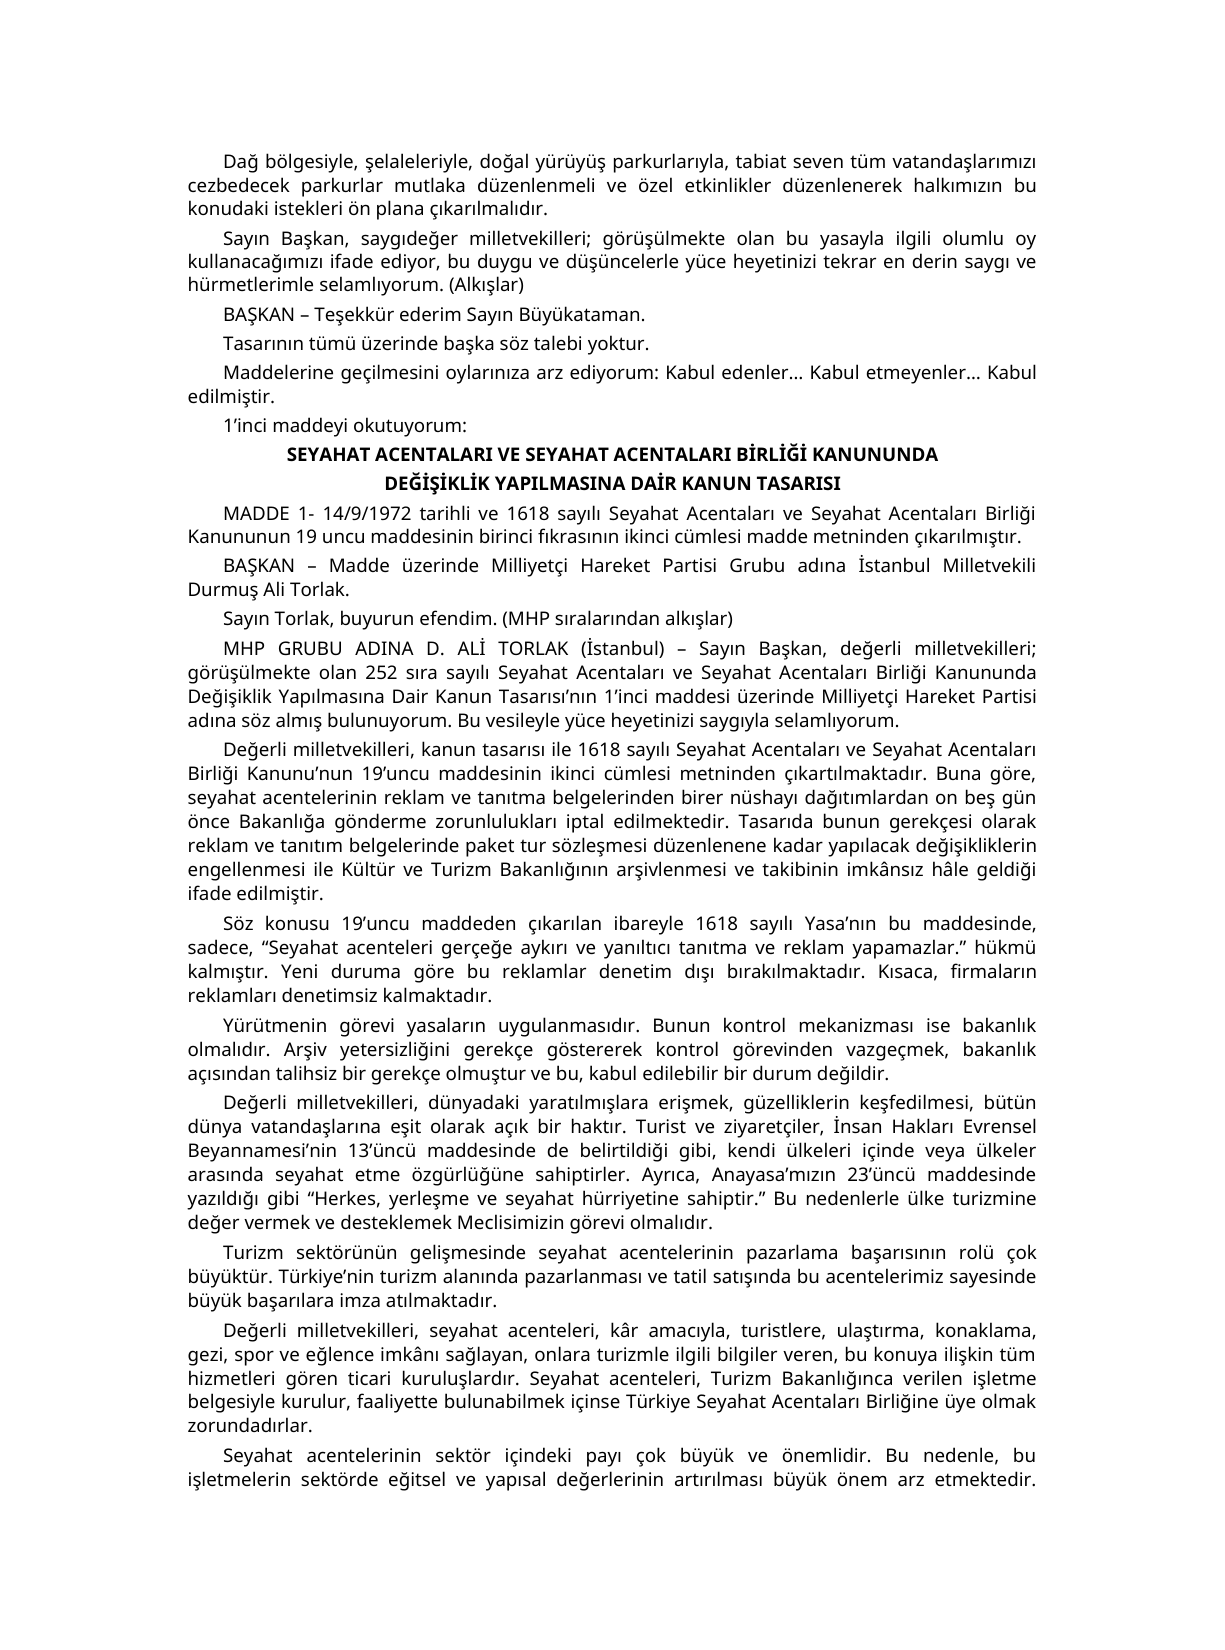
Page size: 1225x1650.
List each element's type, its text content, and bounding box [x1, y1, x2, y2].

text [187, 1443, 1037, 1491]
text SEYAHAT ACENTALARI VE SEYAHAT ACENTALARI BİRLİĞİ KANUNUNDA [187, 443, 1037, 466]
text 1’inci maddeyi okutuyorum: [187, 413, 1037, 437]
text Sayın Başkan, saygıdeğer milletvekilleri; görüşülmekte olan bu yasayla ilgili olumlu oy kullanacağımızı ifade ediyor, bu duygu ve düşüncelerle yüce heyetinizi tekrar en derin saygı ve hürmetlerimle selamlıyorum. (Alkışlar) [187, 226, 1037, 296]
text Değerli milletvekilleri, dünyadaki yaratılmışlara erişmek, güzelliklerin keşfedilmesi, bütün dünya vatandaşlarına eşit olarak açık bir haktır. Turist ve ziyaretçiler, İnsan Hakları Evrensel Beyannamesi’nin 13’üncü maddesinde de belirtildiği gibi, kendi ülkeleri içinde veya ülkeler arasında seyahat etme özgürlüğüne sahiptirler. Ayrıca, Anayasa’mızın 23’üncü maddesinde yazıldığı gibi “Herkes, yerleşme ve seyahat hürriyetine sahiptir.” Bu nedenlerle ülke turizmine değer vermek ve desteklemek Meclisimizin görevi olmalıdır. [187, 1091, 1037, 1234]
text MADDE 1- 14/9/1972 tarihli ve 1618 sayılı Seyahat Acentaları ve Seyahat Acentaları Birliği Kanununun 19 uncu maddesinin birinci fıkrasının ikinci cümlesi madde metninden çıkarılmıştır. [187, 501, 1037, 548]
text DEĞİŞİKLİK YAPILMASINA DAİR KANUN TASARISI [187, 472, 1037, 496]
text Değerli milletvekilleri, kanun tasarısı ile 1618 sayılı Seyahat Acentaları ve Seyahat Acentaları Birliği Kanunu’nun 19’uncu maddesinin ikinci cümlesi metninden çıkartılmaktadır. Buna göre, seyahat acentelerinin reklam ve tanıtma belgelerinden birer nüshayı dağıtımlardan on beş gün önce Bakanlığa gönderme zorunlulukları iptal edilmektedir. Tasarıda bunun gerekçesi olarak reklam ve tanıtım belgelerinde paket tur sözleşmesi düzenlenene kadar yapılacak değişikliklerin engellenmesi ile Kültür ve Turizm Bakanlığının arşivlenmesi ve takibinin imkânsız hâle geldiği ifade edilmiştir. [187, 738, 1037, 905]
text Sayın Torlak, buyurun efendim. (MHP sıralarından alkışlar) [187, 607, 1037, 630]
text Dağ bölgesiyle, şelaleleriyle, doğal yürüyüş parkurlarıyla, tabiat seven tüm vatandaşlarımızı cezbedecek parkurlar mutlaka düzenlenmeli ve özel etkinlikler düzenlenerek halkımızın bu konudaki istekleri ön plana çıkarılmalıdır. [187, 150, 1037, 220]
text Değerli milletvekilleri, seyahat acenteleri, kâr amacıyla, turistlere, ulaştırma, konaklama, gezi, spor ve eğlence imkânı sağlayan, onlara turizmle ilgili bilgiler veren, bu konuya ilişkin tüm hizmetleri gören ticari kuruluşlardır. Seyahat acenteleri, Turizm Bakanlığınca verilen işletme belgesiyle kurulur, faaliyette bulunabilmek içinse Türkiye Seyahat Acentaları Birliğine üye olmak zorundadırlar. [187, 1318, 1037, 1438]
text Yürütmenin görevi yasaların uygulanmasıdır. Bunun kontrol mekanizması ise bakanlık olmalıdır. Arşiv yetersizliğini gerekçe göstererek kontrol görevinden vazgeçmek, bakanlık açısından talihsiz bir gerekçe olmuştur ve bu, kabul edilebilir bir durum değildir. [187, 1013, 1037, 1085]
text Söz konusu 19’uncu maddeden çıkarılan ibareyle 1618 sayılı Yasa’nın bu maddesinde, sadece, “Seyahat acenteleri gerçeğe aykırı ve yanıltıcı tanıtma ve reklam yapamazlar.” hükmü kalmıştır. Yeni duruma göre bu reklamlar denetim dışı bırakılmaktadır. Kısaca, firmaların reklamları denetimsiz kalmaktadır. [187, 911, 1037, 1007]
text BAŞKAN – Teşekkür ederim Sayın Büyükataman. [187, 302, 1037, 326]
text Maddelerine geçilmesini oylarınıza arz ediyorum: Kabul edenler… Kabul etmeyenler… Kabul edilmiştir. [187, 361, 1037, 408]
text MHP GRUBU ADINA D. ALİ TORLAK (İstanbul) – Sayın Başkan, değerli milletvekilleri; görüşülmekte olan 252 sıra sayılı Seyahat Acentaları ve Seyahat Acentaları Birliği Kanununda Değişiklik Yapılmasına Dair Kanun Tasarısı’nın 1’inci maddesi üzerinde Milliyetçi Hareket Partisi adına söz almış bulunuyorum. Bu vesileyle yüce heyetinizi saygıyla selamlıyorum. [187, 636, 1037, 732]
text Turizm sektörünün gelişmesinde seyahat acentelerinin pazarlama başarısının rolü çok büyüktür. Türkiye’nin turizm alanında pazarlanması ve tatil satışında bu acentelerimiz sayesinde büyük başarılara imza atılmaktadır. [187, 1240, 1037, 1312]
text Tasarının tümü üzerinde başka söz talebi yoktur. [187, 332, 1037, 355]
text BAŞKAN – Madde üzerinde Milliyetçi Hareket Partisi Grubu adına İstanbul Milletvekili Durmuş Ali Torlak. [187, 554, 1037, 601]
